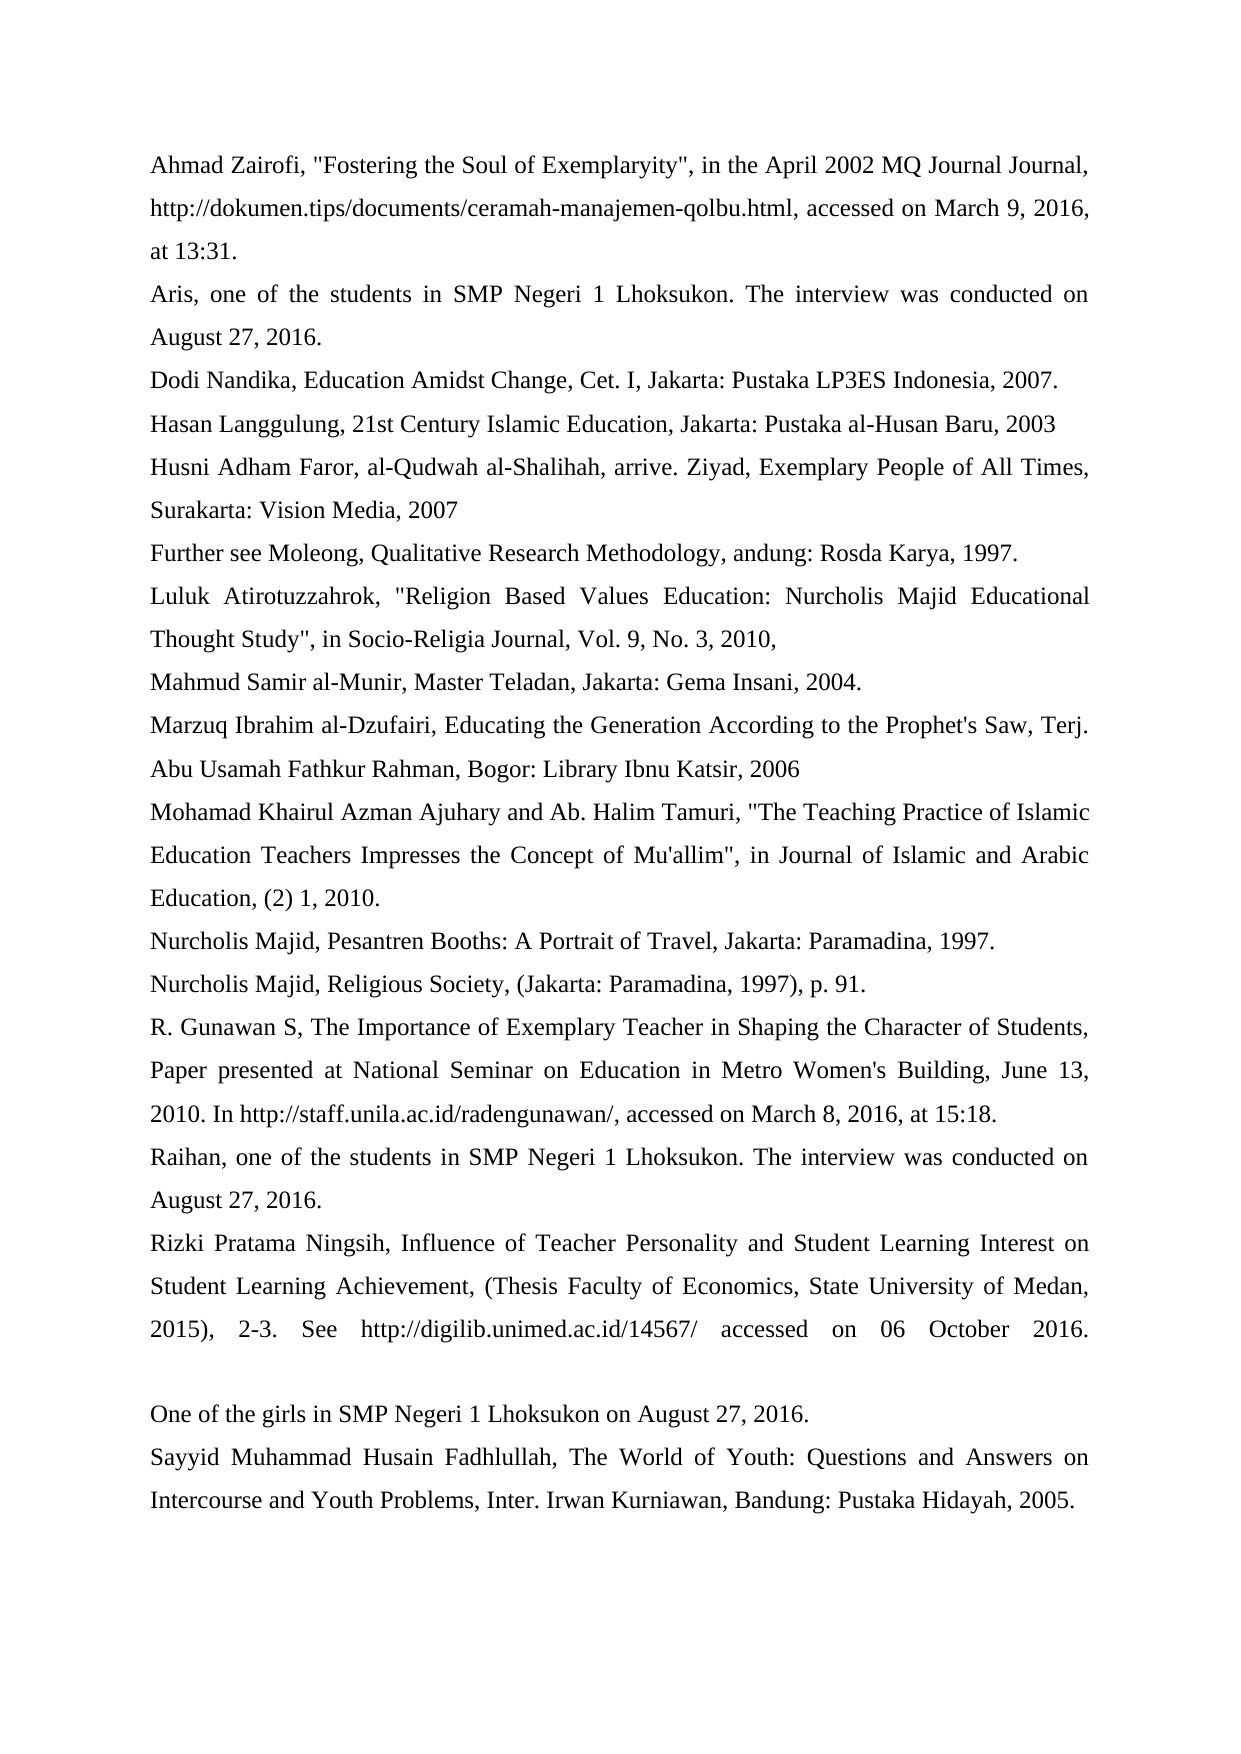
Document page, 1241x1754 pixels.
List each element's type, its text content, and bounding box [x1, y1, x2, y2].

text R. Gunawan S, The Importance of Exemplary Teacher in Shaping the Character of Students, Paper presented at National Seminar on Education in Metro Women's Building, June 13, 2010. In http://staff.unila.ac.id/radengunawan/, accessed on March 8, 2016, at 15:18. [150, 1012, 1090, 1127]
text Hasan Langgulung, 21st Century Islamic Education, Jakarta: Pustaka al-Husan Baru, 2003 [150, 409, 1090, 437]
text Dodi Nandika, Education Amidst Change, Cet. I, Jakarta: Pustaka LP3ES Indonesia, 2007. [150, 366, 1090, 394]
text Rizki Pratama Ningsih, Influence of Teacher Personality and Student Learning Interest on Student Learning Achievement, (Thesis Faculty of Economics, State University of Medan, 2015), 2-3. See http://digilib.unimed.ac.id/14567/ accessed on 06 October 2016. [150, 1228, 1090, 1385]
text Luluk Atirotuzzahrok, "Religion Based Values ​​Education: Nurcholis Majid Educational Thought Study", in Socio-Religia Journal, Vol. 9, No. 3, 2010, [150, 581, 1090, 653]
text Mahmud Samir al-Munir, Master Teladan, Jakarta: Gema Insani, 2004. [150, 667, 1090, 696]
text Husni Adham Faror, al-Qudwah al-Shalihah, arrive. Ziyad, Exemplary People of All Times, Surakarta: Vision Media, 2007 [150, 452, 1090, 524]
text Sayyid Muhammad Husain Fadhlullah, The World of Youth: Questions and Answers on Intercourse and Youth Problems, Inter. Irwan Kurniawan, Bandung: Pustaka Hidayah, 2005. [150, 1442, 1090, 1514]
text Nurcholis Majid, Religious Society, (Jakarta: Paramadina, 1997), p. 91. [150, 969, 1090, 998]
text Ahmad Zairofi, "Fostering the Soul of Exemplaryity", in the April 2002 MQ Journal Journal, http://dokumen.tips/documents/ceramah-manajemen-qolbu.html, accessed on March 9, 2016, at 13:31. [150, 150, 1090, 265]
text Raihan, one of the students in SMP Negeri 1 Lhoksukon. The interview was conducted on August 27, 2016. [150, 1142, 1090, 1214]
text Mohamad Khairul Azman Ajuhary and Ab. Halim Tamuri, "The Teaching Practice of Islamic Education Teachers Impresses the Concept of Mu'allim", in Journal of Islamic and Arabic Education, (2) 1, 2010. [150, 797, 1090, 912]
text Marzuq Ibrahim al-Dzufairi, Educating the Generation According to the Prophet's Saw, Terj. Abu Usamah Fathkur Rahman, Bogor: Library Ibnu Katsir, 2006 [150, 711, 1090, 782]
text Nurcholis Majid, Pesantren Booths: A Portrait of Travel, Jakarta: Paramadina, 1997. [150, 926, 1090, 955]
text One of the girls in SMP Negeri 1 Lhoksukon on August 27, 2016. [150, 1399, 1090, 1428]
text Further see Moleong, Qualitative Research Methodology, andung: Rosda Karya, 1997. [150, 538, 1090, 567]
text Aris, one of the students in SMP Negeri 1 Lhoksukon. The interview was conducted on August 27, 2016. [150, 279, 1090, 351]
